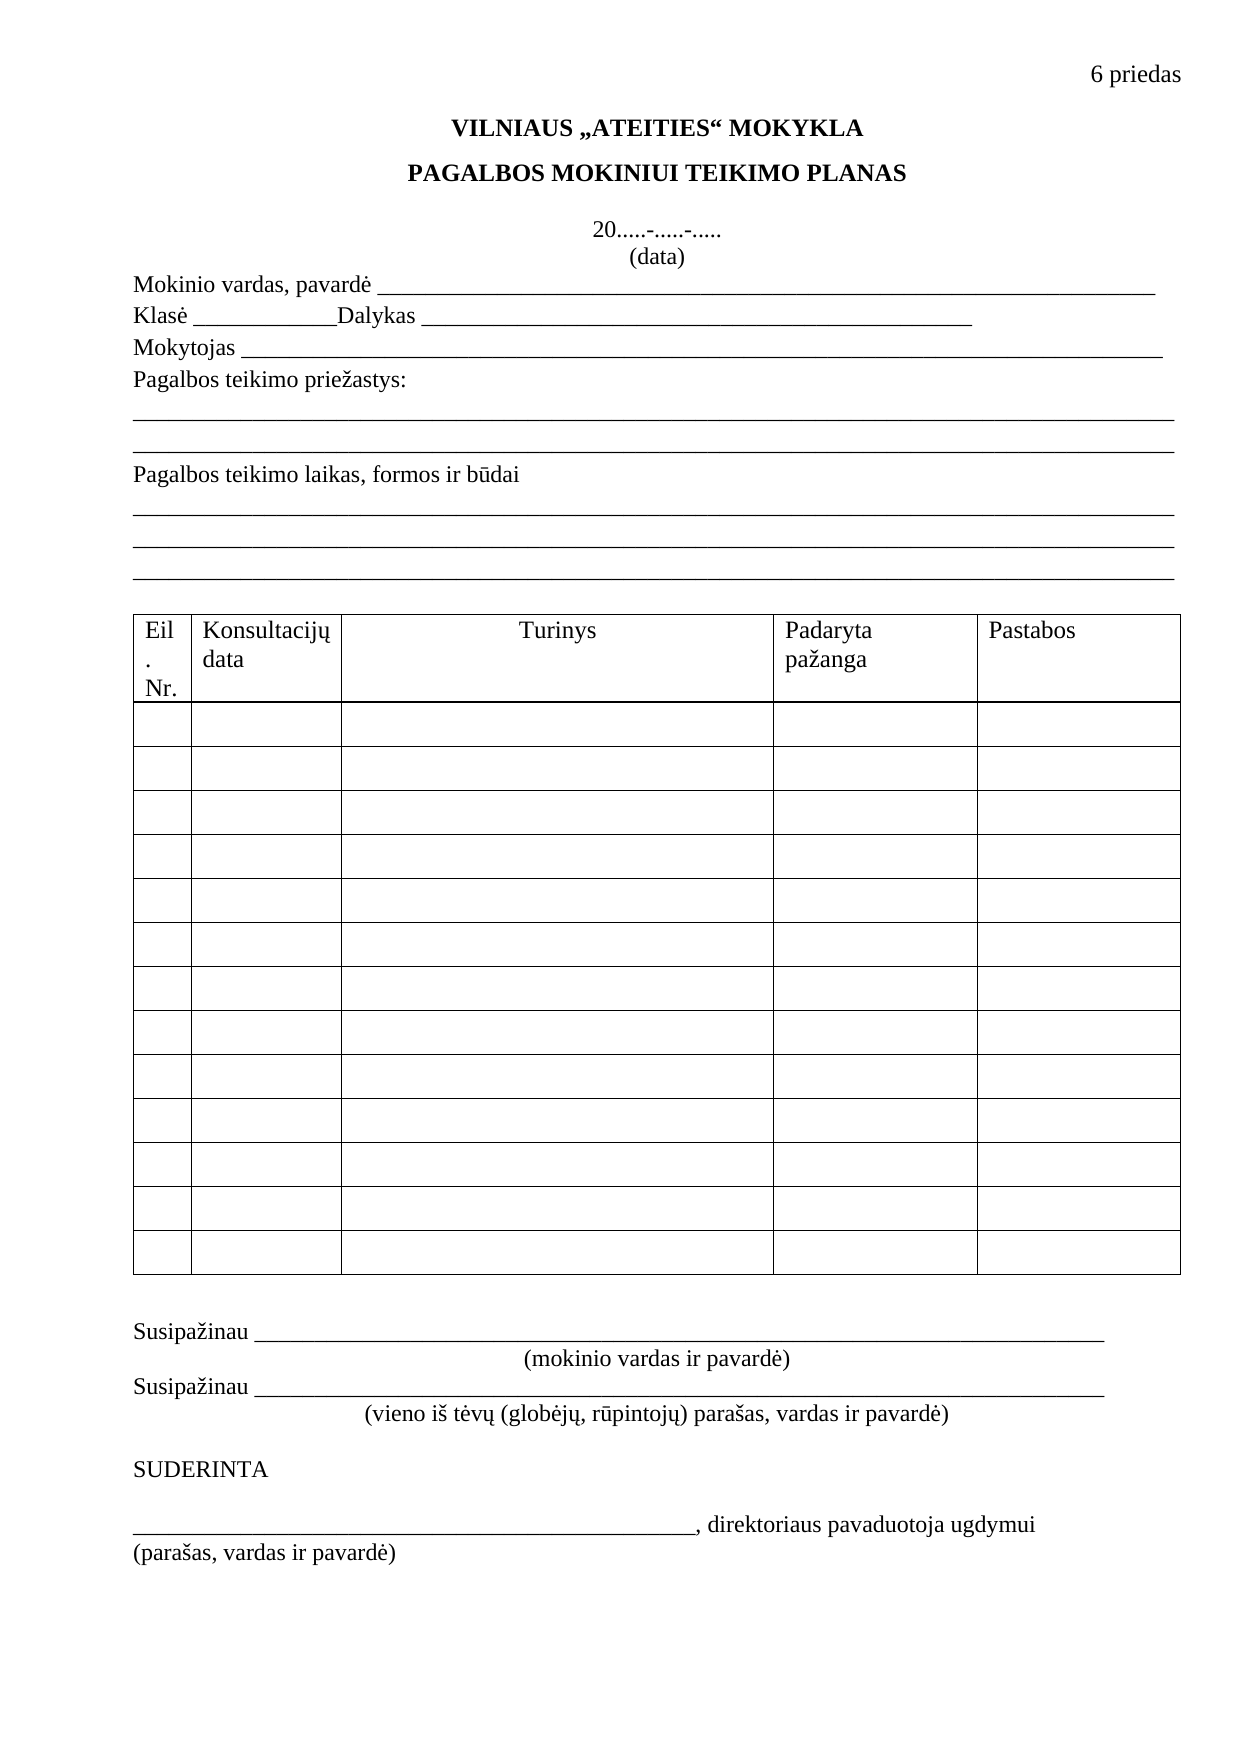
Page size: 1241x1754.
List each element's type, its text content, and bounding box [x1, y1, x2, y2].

text (data) [133, 242, 1181, 270]
table_cell [192, 879, 341, 922]
table_cell [192, 1187, 341, 1230]
table_cell [134, 923, 191, 966]
table_cell [192, 747, 341, 789]
table_cell [342, 1055, 773, 1098]
table_cell [342, 703, 773, 746]
table_cell [978, 1231, 1180, 1274]
table_cell [774, 879, 977, 922]
table_cell [134, 879, 191, 922]
table_cell [342, 879, 773, 922]
table_cell [342, 835, 773, 878]
table_cell [192, 1099, 341, 1142]
table_header Pastabos [978, 615, 1180, 701]
text Susipažinau _______________________________________________________________________ [133, 1372, 1181, 1399]
table_cell [192, 1055, 341, 1098]
text Susipažinau _______________________________________________________________________ [133, 1317, 1181, 1344]
table_cell [342, 1099, 773, 1142]
table_cell [134, 703, 191, 746]
table_cell [192, 1011, 341, 1054]
table_cell [774, 1143, 977, 1186]
table_cell [342, 967, 773, 1010]
table_cell [342, 1011, 773, 1054]
table_cell [342, 1187, 773, 1230]
table_cell [978, 967, 1180, 1010]
text SUDERINTA [133, 1455, 1181, 1482]
table_cell [774, 923, 977, 966]
table_cell [978, 1099, 1180, 1142]
table_cell [342, 1231, 773, 1274]
table_cell [978, 791, 1180, 834]
text Klasė ____________Dalykas ______________________________________________ [133, 302, 1181, 329]
text 20.....-.....-..... [133, 215, 1181, 242]
table_cell [342, 1143, 773, 1186]
table_cell [134, 791, 191, 834]
table_cell [192, 1143, 341, 1186]
table_cell [978, 879, 1180, 922]
table_cell [134, 747, 191, 789]
table_cell [192, 791, 341, 834]
text Mokytojas _____________________________________________________________________________ [133, 333, 1181, 361]
table_cell [192, 703, 341, 746]
text _______________________________________________, direktoriaus pavaduotoja ugdymui [133, 1510, 1181, 1537]
table_header Eil. Nr. [134, 615, 191, 701]
text 6 priedas [133, 59, 1181, 88]
table_header Turinys [342, 615, 773, 701]
table_cell [192, 923, 341, 966]
table_cell [192, 1231, 341, 1274]
table_cell [978, 1011, 1180, 1054]
table_cell [134, 1231, 191, 1274]
table_header Konsultacijų data [192, 615, 341, 701]
table_cell [774, 1055, 977, 1098]
table_cell [134, 835, 191, 878]
table_cell [774, 791, 977, 834]
table_cell [978, 703, 1180, 746]
table_cell [774, 1231, 977, 1274]
table_cell [774, 967, 977, 1010]
table_cell [774, 1187, 977, 1230]
table_cell [774, 835, 977, 878]
table_header Padaryta pažanga [774, 615, 977, 701]
text PAGALBOS MOKINIUI TEIKIMO PLANAS [133, 158, 1181, 187]
text Pagalbos teikimo laikas, formos ir būdai [133, 460, 1181, 487]
table_cell [342, 923, 773, 966]
table_cell [978, 1187, 1180, 1230]
table_cell [192, 967, 341, 1010]
table_cell [134, 1055, 191, 1098]
table_cell [134, 1143, 191, 1186]
text (mokinio vardas ir pavardė) [133, 1344, 1181, 1372]
table_cell [134, 1187, 191, 1230]
table_cell [134, 1099, 191, 1142]
table_cell [978, 835, 1180, 878]
text Mokinio vardas, pavardė _________________________________________________________________ [133, 270, 1181, 297]
text (parašas, vardas ir pavardė) [133, 1537, 1181, 1565]
table_cell [134, 967, 191, 1010]
table_cell [978, 1143, 1180, 1186]
table_cell [774, 1099, 977, 1142]
table_cell [342, 791, 773, 834]
table_cell [342, 747, 773, 789]
table_cell [774, 1011, 977, 1054]
text VILNIAUS „ATEITIES“ MOKYKLA [133, 113, 1181, 142]
table_cell [978, 1055, 1180, 1098]
table_cell [978, 923, 1180, 966]
table_cell [134, 1011, 191, 1054]
text ______________________________________________________________________________________________________________________________________________________________________________ [133, 397, 1181, 456]
text Pagalbos teikimo priežastys: [133, 365, 1181, 392]
text (vieno iš tėvų (globėjų, rūpintojų) parašas, vardas ir pavardė) [133, 1399, 1181, 1427]
text _____________________________________________________________________________________________________________________________________________________________________________________________________________________________________________________________________ [133, 492, 1181, 582]
table_cell [978, 747, 1180, 789]
table_cell [774, 703, 977, 746]
table_cell [774, 747, 977, 789]
table_cell [192, 835, 341, 878]
